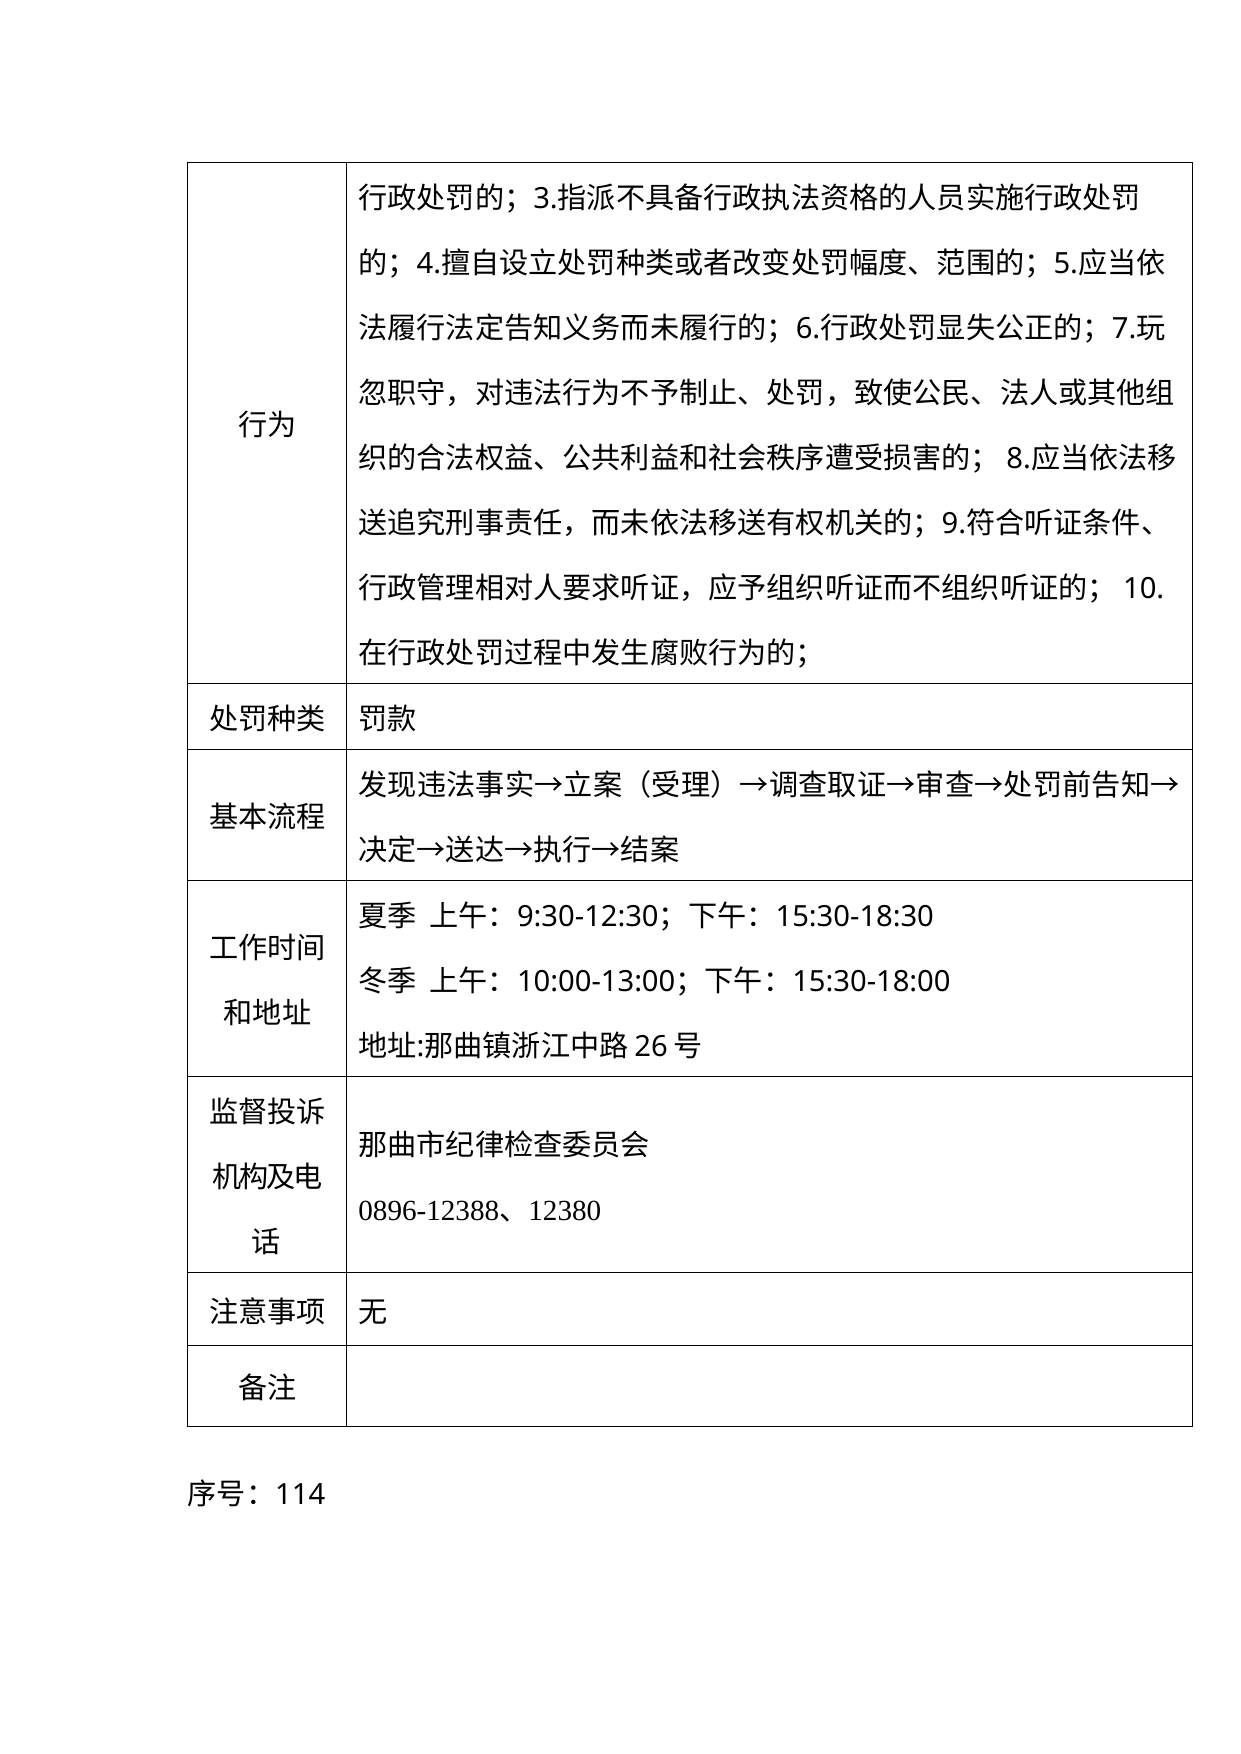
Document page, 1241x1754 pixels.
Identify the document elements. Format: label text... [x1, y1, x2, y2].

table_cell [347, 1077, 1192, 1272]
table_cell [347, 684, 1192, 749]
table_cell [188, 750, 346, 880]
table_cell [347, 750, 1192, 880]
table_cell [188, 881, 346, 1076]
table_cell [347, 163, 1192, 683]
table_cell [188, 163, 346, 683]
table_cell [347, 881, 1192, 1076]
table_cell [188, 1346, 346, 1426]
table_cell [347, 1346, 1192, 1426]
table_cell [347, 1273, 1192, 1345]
text 序号：114 [187, 1459, 1053, 1524]
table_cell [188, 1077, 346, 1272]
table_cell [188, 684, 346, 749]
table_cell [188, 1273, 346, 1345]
